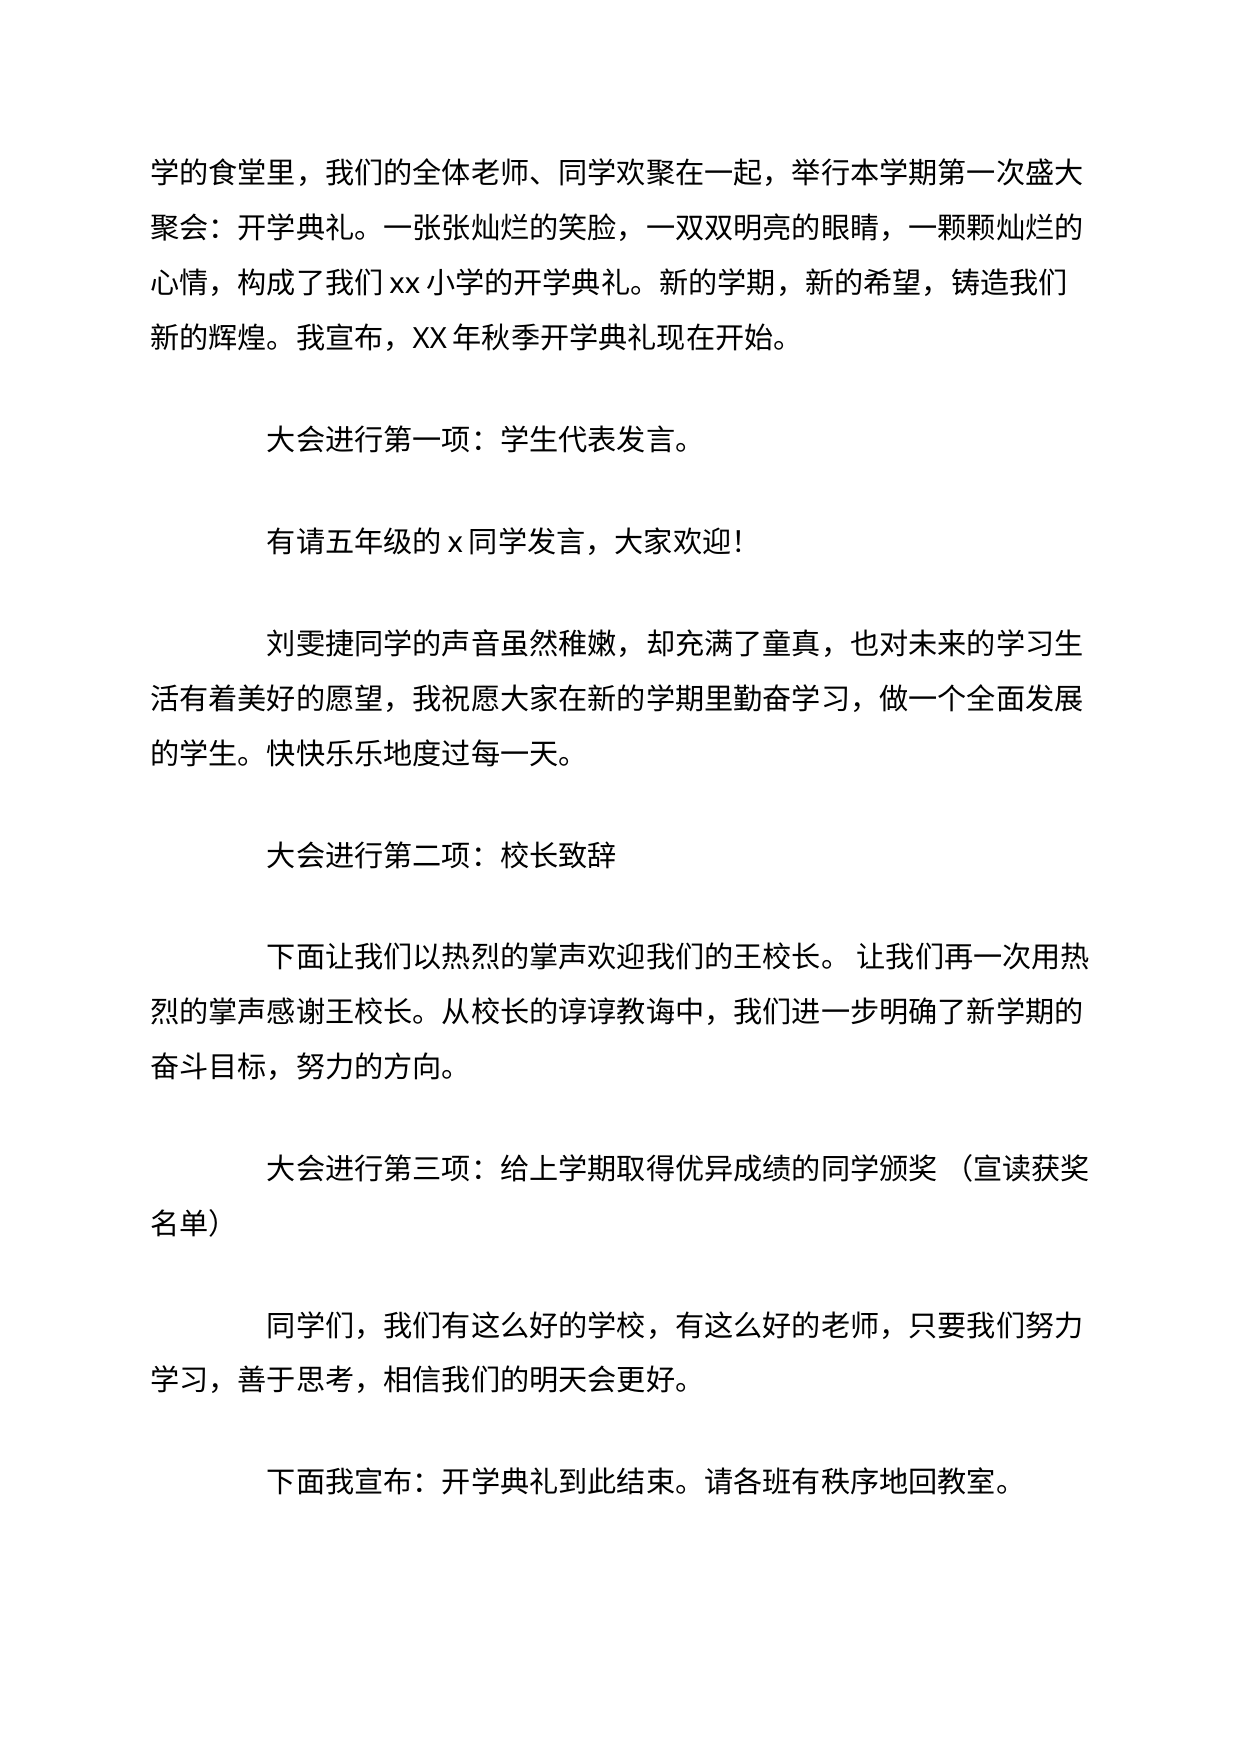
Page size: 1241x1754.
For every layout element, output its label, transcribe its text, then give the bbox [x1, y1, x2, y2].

text 刘雯捷同学的声音虽然稚嫩，却充满了童真，也对未来的学习生活有着美好的愿望，我祝愿大家在新的学期里勤奋学习，做一个全面发展的学生。快快乐乐地度过每一天。 [150, 621, 1090, 773]
text 下面让我们以热烈的掌声欢迎我们的王校长。 让我们再一次用热烈的掌声感谢王校长。从校长的谆谆教诲中，我们进一步明确了新学期的奋斗目标，努力的方向。 [150, 934, 1090, 1086]
text 大会进行第三项：给上学期取得优异成绩的同学颁奖 （宣读获奖名单） [150, 1145, 1090, 1243]
text 同学们，我们有这么好的学校，有这么好的老师，只要我们努力学习，善于思考，相信我们的明天会更好。 [150, 1302, 1090, 1399]
text 下面我宣布：开学典礼到此结束。请各班有秩序地回教室。 [150, 1459, 1090, 1501]
text 大会进行第二项：校长致辞 [150, 832, 1090, 874]
text 大会进行第一项：学生代表发言。 [150, 417, 1090, 459]
text 有请五年级的x同学发言，大家欢迎！ [150, 518, 1090, 561]
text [150, 150, 1090, 357]
